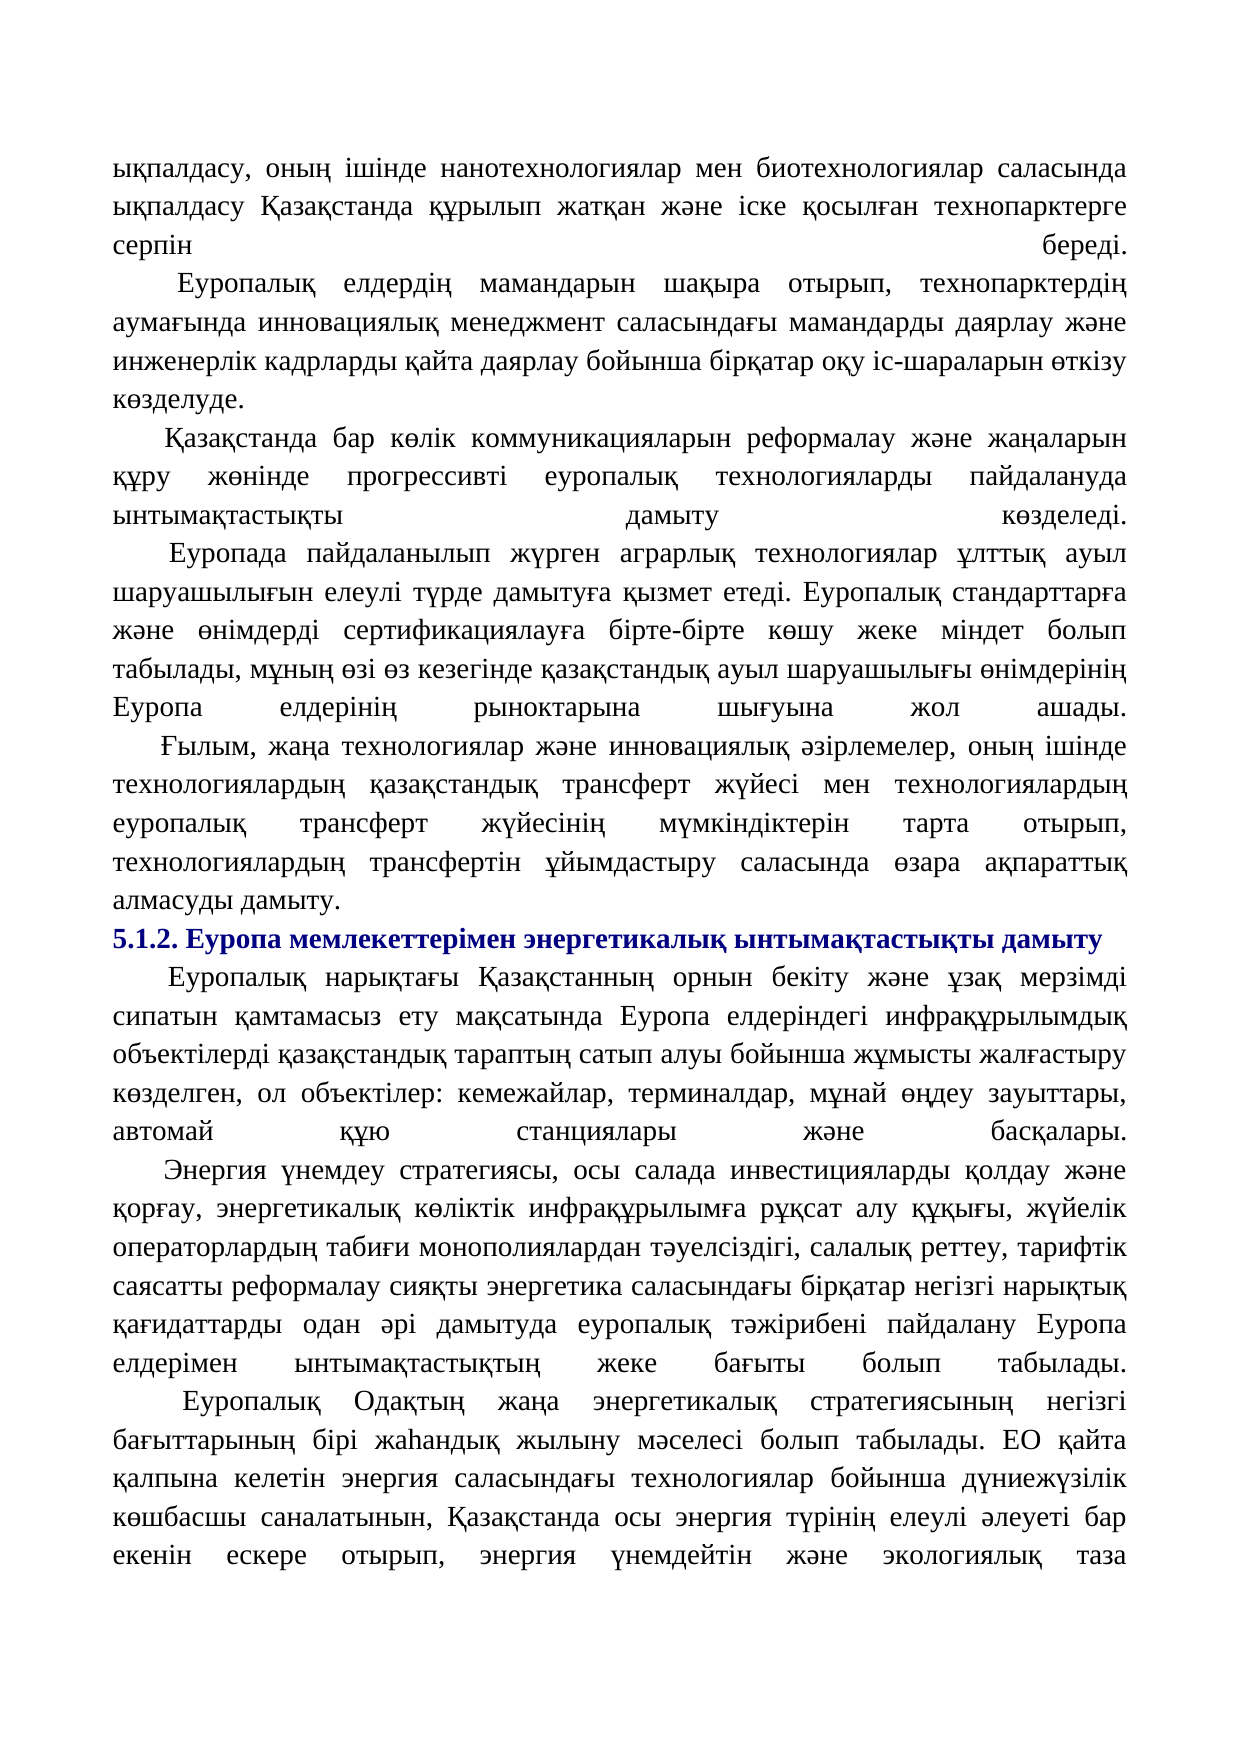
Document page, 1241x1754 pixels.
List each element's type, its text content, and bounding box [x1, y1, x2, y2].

text 5.1.2. Еуропа мемлекеттерімен энергетикалық ынтымақтастықты дамыту [112, 921, 1128, 954]
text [112, 150, 1128, 916]
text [112, 959, 1128, 1571]
